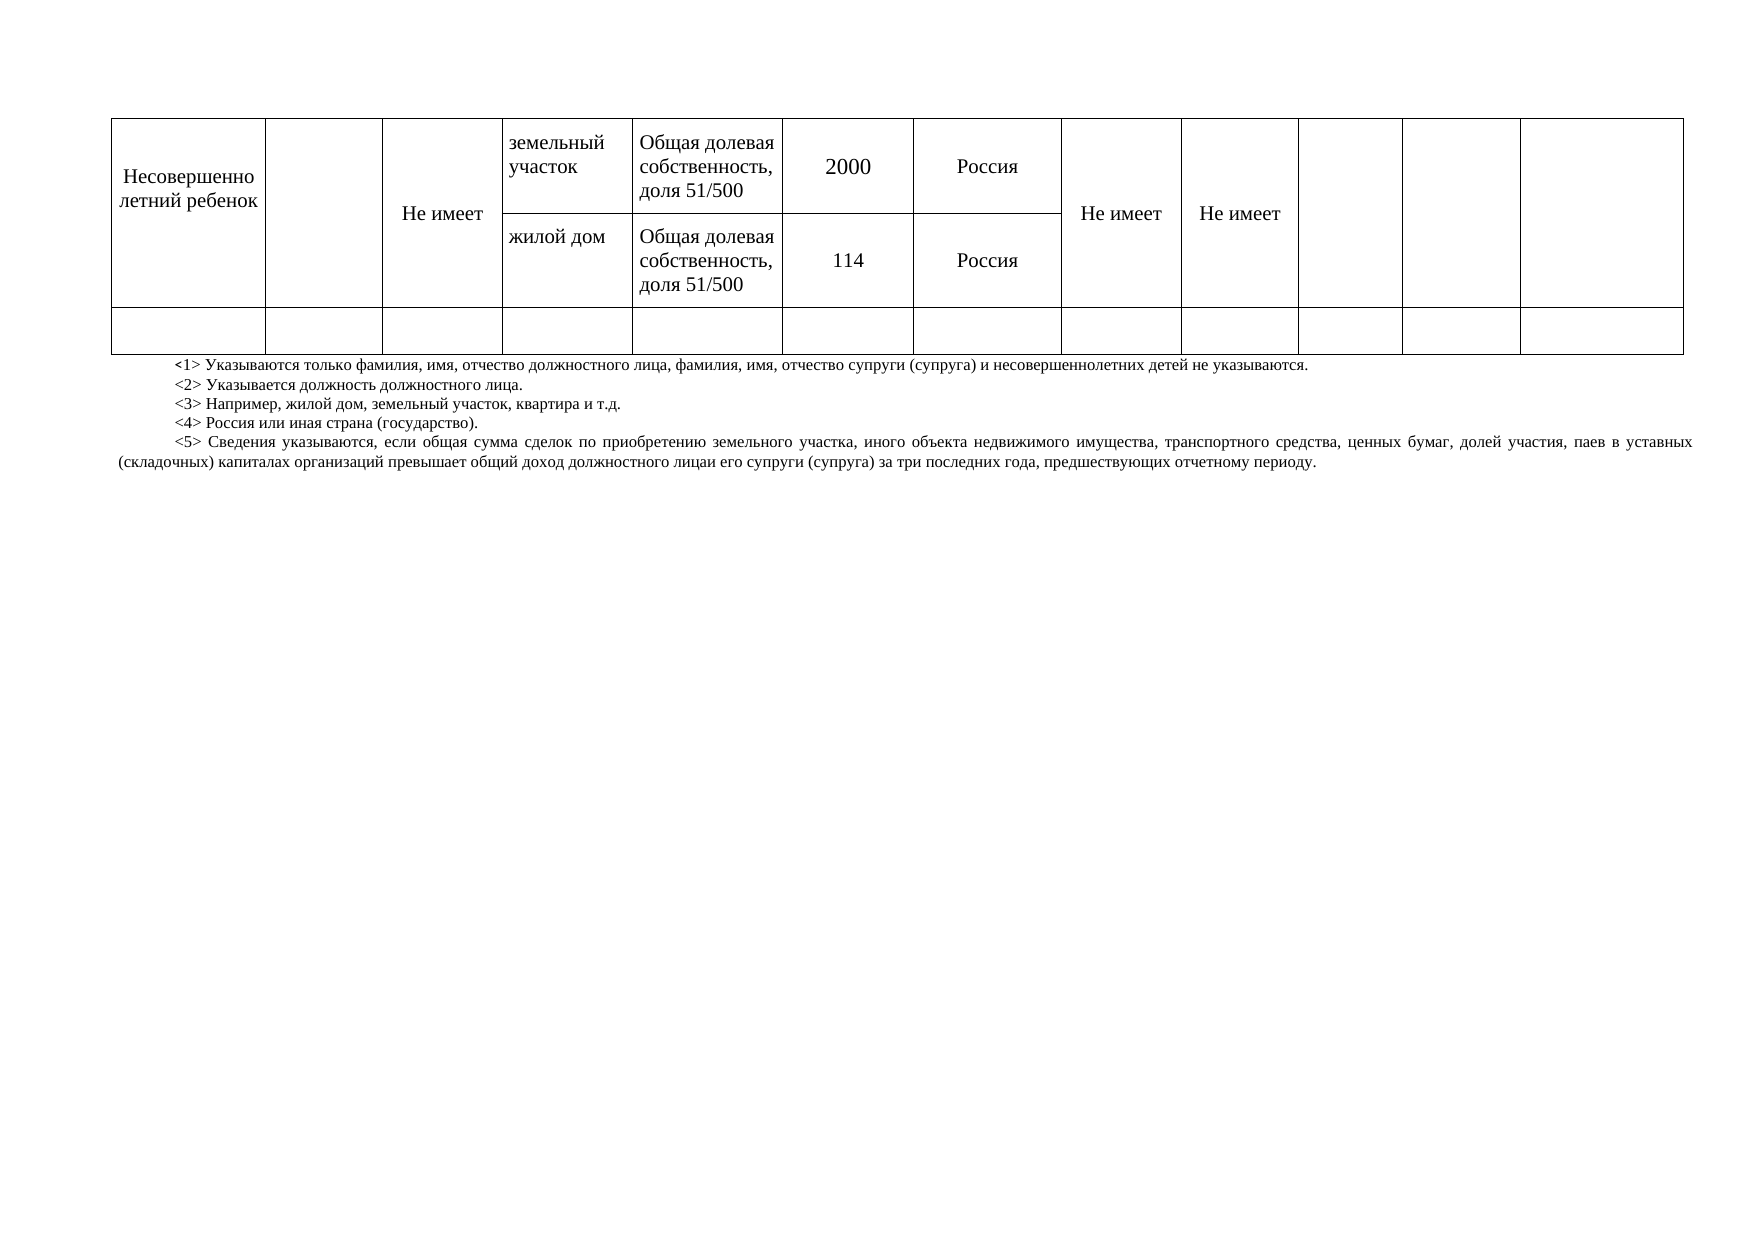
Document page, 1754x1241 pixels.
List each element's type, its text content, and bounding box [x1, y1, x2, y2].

text <2> Указывается должность должностного лица. [118, 375, 1695, 394]
table_cell [1182, 308, 1298, 353]
table_cell [503, 308, 632, 353]
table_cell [633, 119, 782, 213]
table_cell Не имеет [383, 119, 502, 307]
table_cell [1299, 119, 1402, 307]
table_cell [112, 308, 265, 353]
table_cell [266, 308, 382, 353]
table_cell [112, 119, 265, 307]
table_cell [1403, 119, 1520, 307]
table_cell [914, 308, 1061, 353]
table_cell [633, 214, 782, 307]
text <3> Например, жилой дом, земельный участок, квартира и т.д. [118, 394, 1695, 413]
table_cell [1403, 308, 1520, 353]
table_cell [1062, 308, 1181, 353]
table_cell Россия [914, 214, 1061, 307]
table_cell Россия [914, 119, 1061, 213]
table_cell [783, 308, 913, 353]
table_cell 2000 [783, 119, 913, 213]
table_cell Не имеет [1062, 119, 1181, 307]
table_cell [1521, 119, 1683, 307]
table_cell [1521, 308, 1683, 353]
table_cell Не имеет [1182, 119, 1298, 307]
table_cell [633, 308, 782, 353]
table_cell жилой дом [503, 214, 632, 307]
table_cell [383, 308, 502, 353]
table_cell [1299, 308, 1402, 353]
table_cell 114 [783, 214, 913, 307]
text <1> Указываются только фамилия, имя, отчество должностного лица, фамилия, имя, отчество супруги (супруга) и несовершеннолетних детей не указываются. [118, 354, 1695, 375]
table_cell земельный участок [503, 119, 632, 213]
text <4> Россия или иная страна (государство). [118, 413, 1695, 432]
text <5> Сведения указываются, если общая сумма сделок по приобретению земельного участка, иного объекта недвижимого имущества, транспортного средства, ценных бумаг, долей участия, паев в уставных (складочных) капиталах организаций превышает общий доход должностного лицаи его супруги (супруга) за три последних года, предшествующих отчетному периоду. [118, 432, 1695, 471]
table_cell [266, 119, 382, 307]
